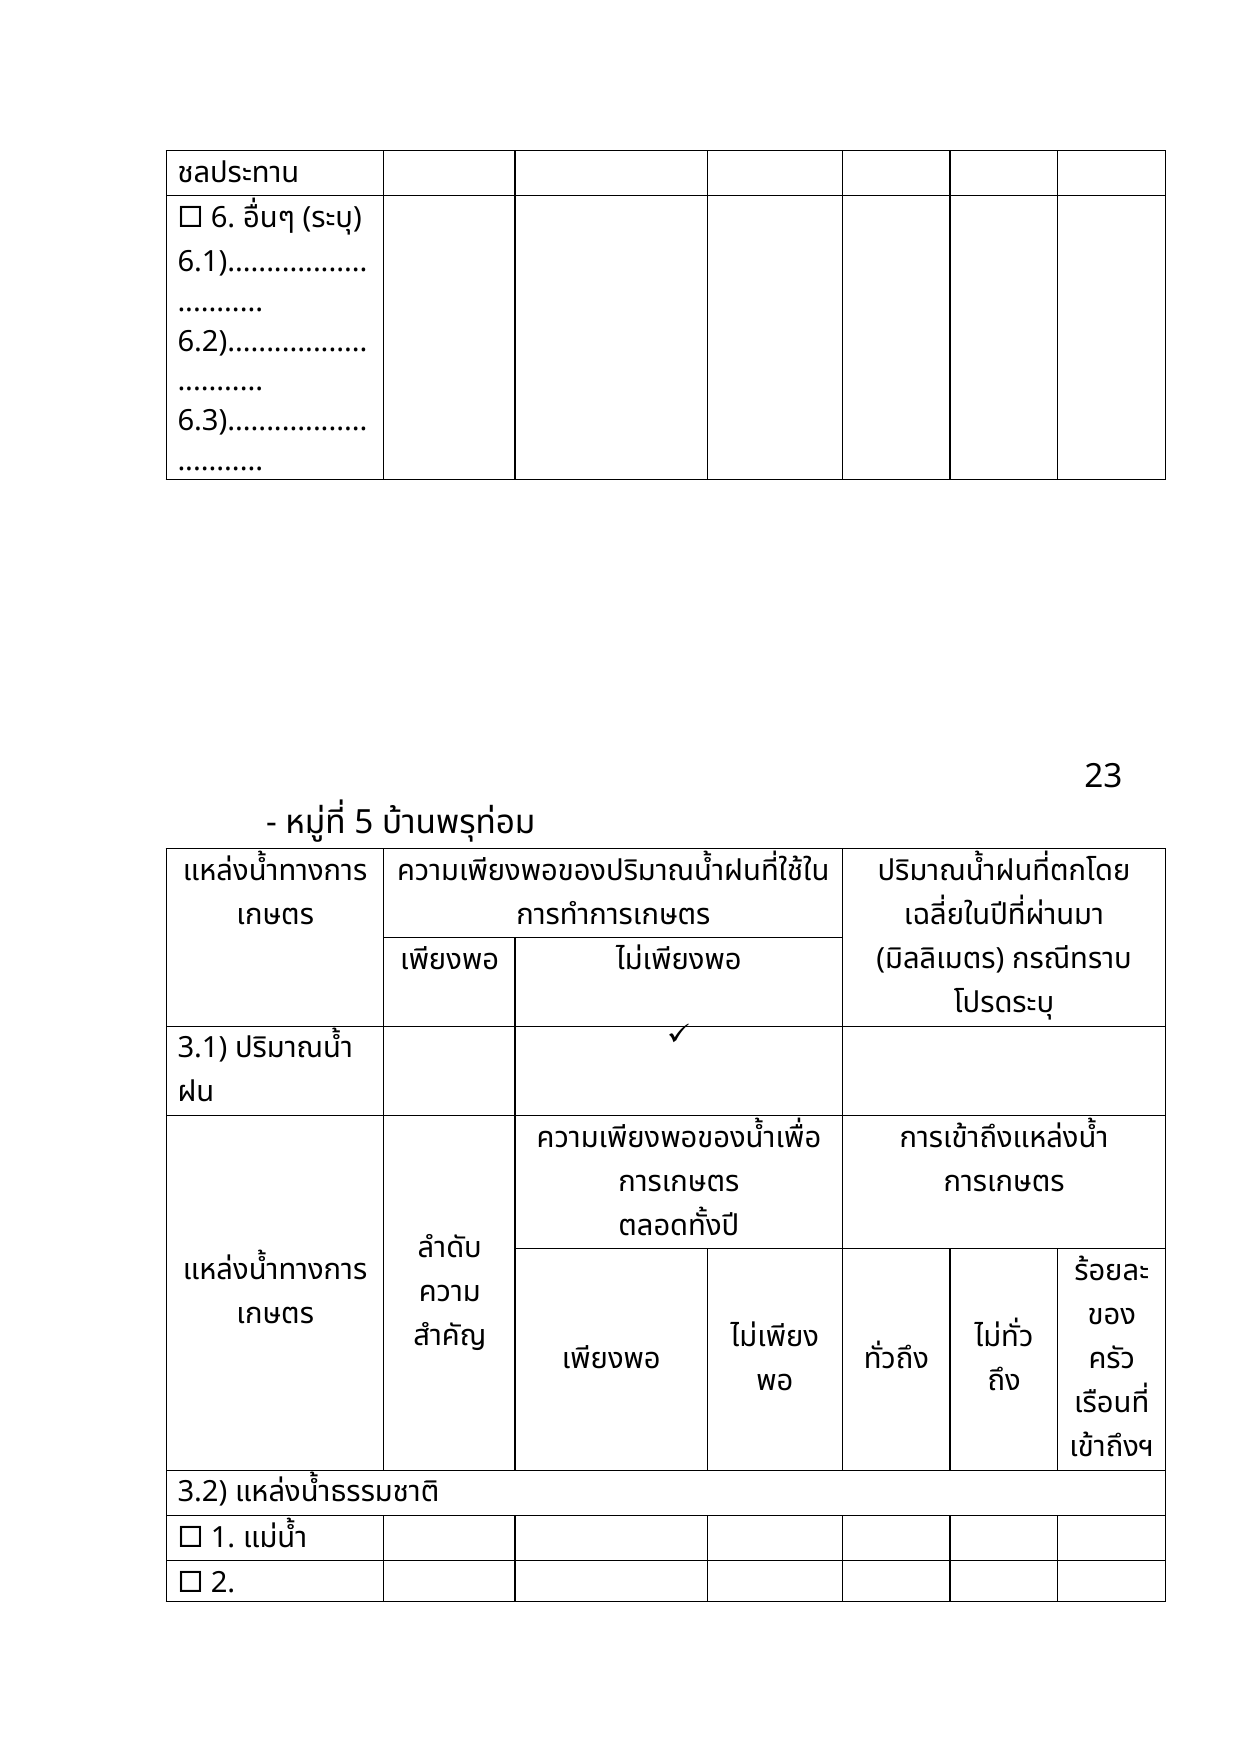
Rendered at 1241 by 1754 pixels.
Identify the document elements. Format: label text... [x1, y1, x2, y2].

table_cell [1058, 1516, 1165, 1560]
table_cell [1058, 151, 1165, 195]
table_cell [708, 151, 842, 195]
table_cell [708, 196, 842, 478]
text 23 [177, 752, 1122, 797]
table_cell [951, 196, 1057, 478]
table_cell [951, 1516, 1057, 1560]
table_cell [516, 1561, 707, 1601]
table_cell [516, 196, 707, 478]
table_cell เพียงพอ [384, 938, 514, 1026]
table_cell [843, 1561, 949, 1601]
table_cell 3.1) ปริมาณน้ำฝน [167, 1027, 383, 1115]
table_cell แหล่งน้ำทางการเกษตร [167, 1116, 383, 1469]
table_header แหล่งน้ำทางการเกษตร [167, 849, 383, 1026]
table_cell ไม่เพียงพอ [516, 938, 842, 1026]
table_cell ร้อยละของครัวเรือนที่เข้าถึงฯ [1058, 1249, 1165, 1469]
table_cell [1058, 1561, 1165, 1601]
table_cell 6. อื่นๆ (ระบุ) 6.1)............................. 6.2)............................. 6.3)............................. [167, 196, 383, 478]
table_cell [843, 196, 949, 478]
table_cell [708, 1516, 842, 1560]
table_cell 1. แม่น้ำ [167, 1516, 383, 1560]
table_cell [516, 1516, 707, 1560]
table_cell การเข้าถึงแหล่งน้ำการเกษตร [843, 1116, 1165, 1248]
table_cell [516, 151, 707, 195]
table_cell ลำดับความสำคัญ [384, 1116, 514, 1469]
table_cell [384, 151, 514, 195]
table_cell [843, 1516, 949, 1560]
table_cell [384, 1027, 514, 1115]
table_cell ความเพียงพอของน้ำเพื่อการเกษตร ตลอดทั้งปี [516, 1116, 842, 1248]
table_cell [384, 1516, 514, 1560]
table_cell [384, 196, 514, 478]
table_cell [1058, 196, 1165, 478]
table_cell [708, 1561, 842, 1601]
table_cell [951, 151, 1057, 195]
table_header ปริมาณน้ำฝนที่ตกโดยเฉลี่ยในปีที่ผ่านมา (มิลลิเมตร) กรณีทราบโปรดระบุ [843, 849, 1165, 1026]
table_cell เพียงพอ [516, 1249, 707, 1469]
table_cell [516, 1027, 842, 1115]
table_cell 5. คลองชลประทาน [167, 151, 383, 195]
table_cell 3.2) แหล่งน้ำธรรมชาติ [167, 1471, 1165, 1515]
table_cell [951, 1561, 1057, 1601]
table_cell [843, 151, 949, 195]
text - หมู่ที่ 5 บ้านพรุท่อม [177, 797, 1122, 848]
table_cell ทั่วถึง [843, 1249, 949, 1469]
table_cell 2. ห้วย/ลำธาร [167, 1561, 383, 1601]
table_cell ไม่ทั่วถึง [951, 1249, 1057, 1469]
table_header ความเพียงพอของปริมาณน้ำฝนที่ใช้ในการทำการเกษตร [384, 849, 842, 937]
table_cell [384, 1561, 514, 1601]
table_cell [843, 1027, 1165, 1115]
table_cell ไม่เพียงพอ [708, 1249, 842, 1469]
